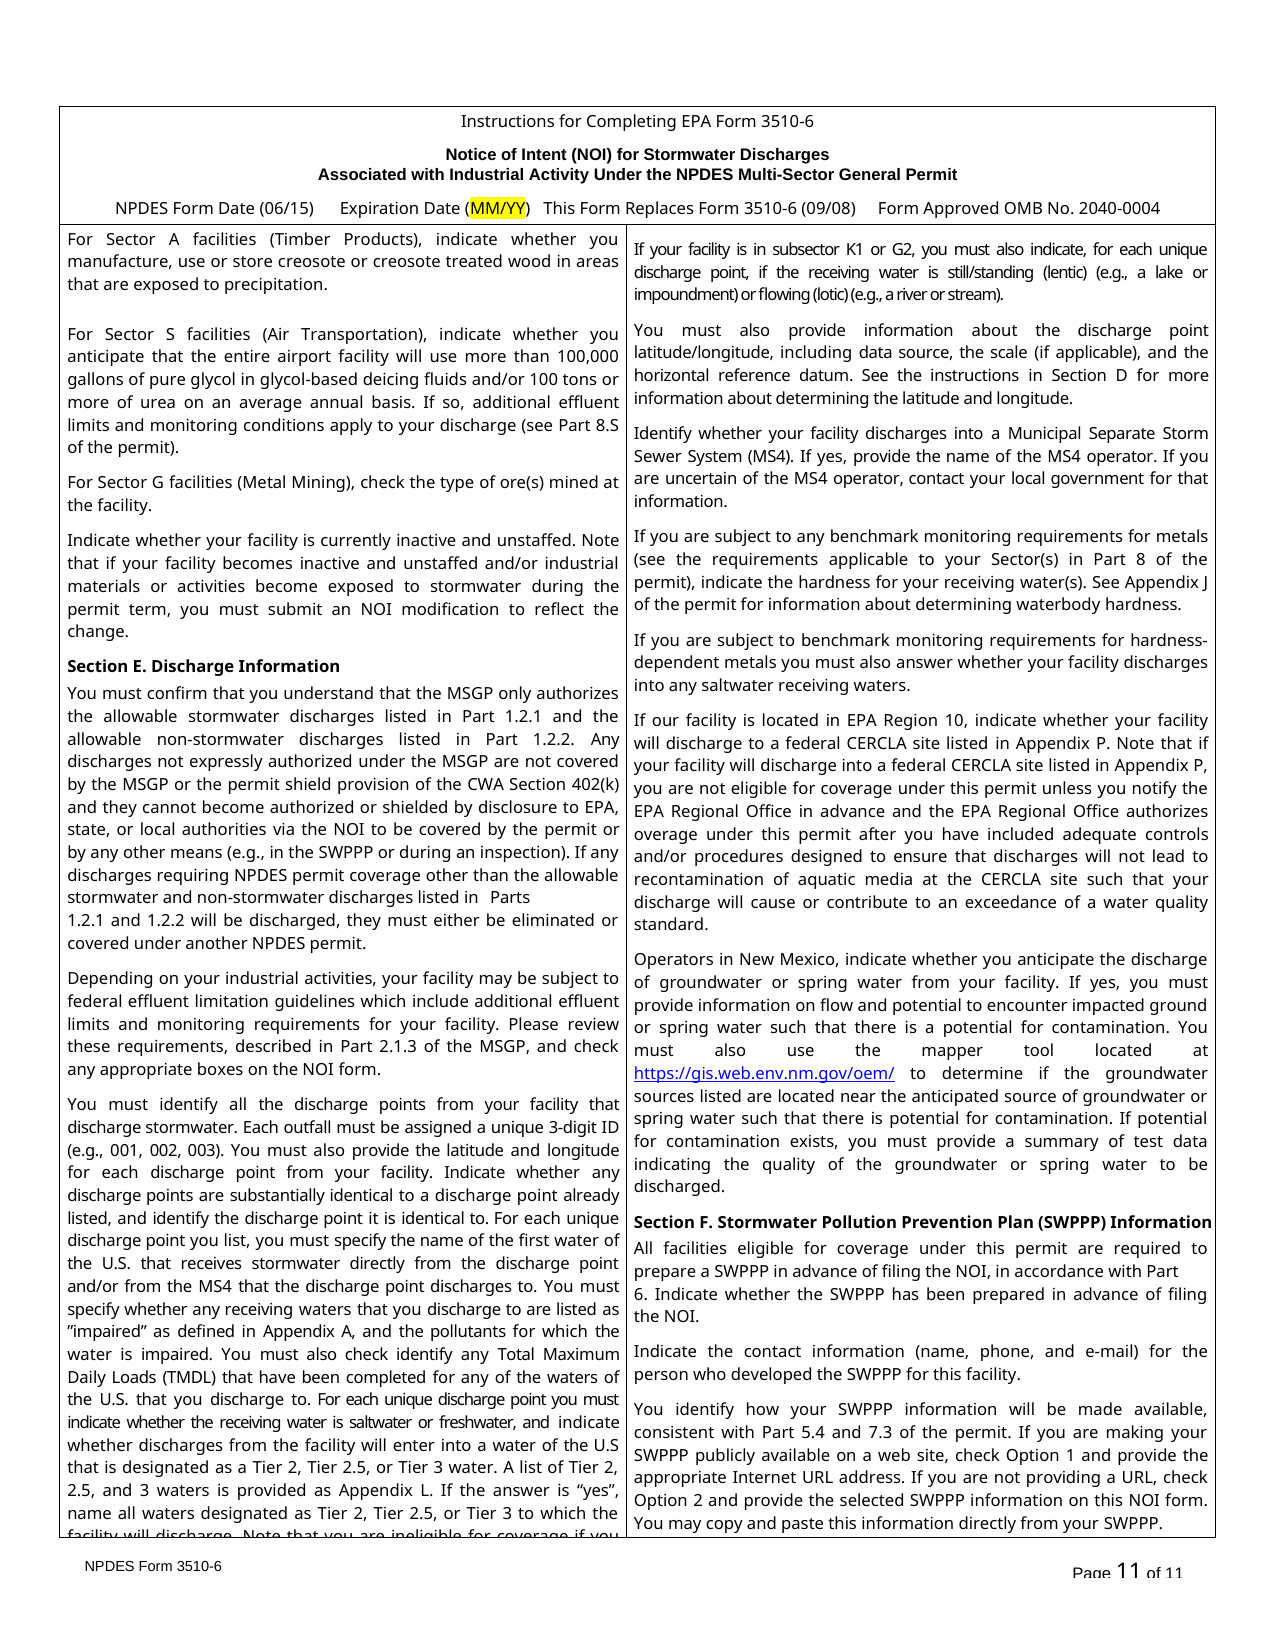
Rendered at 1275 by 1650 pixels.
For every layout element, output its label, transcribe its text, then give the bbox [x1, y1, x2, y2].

table_header Instructions for Completing EPA Form 3510-6 Notice of Intent (NOI) for Stormwater Discharges Associated with Industrial Activity Under the NPDES Multi-Sector General Permit NPDES Form Date (06/15) Expiration Date (MM/YY) This Form Replaces Form 3510-6 (09/08) Form Approved OMB No. 2040-0004 [60, 107, 1215, 224]
table_cell For Sector A facilities (Timber Products), indicate whether you manufacture, use or store creosote or creosote treated wood in areas that are exposed to precipitation. For Sector S facilities (Air Transportation), indicate whether you anticipate that the entire airport facility will use more than 100,000 gallons of pure glycol in glycol-based deicing fluids and/or 100 tons or more of urea on an average annual basis. If so, additional effluent limits and monitoring conditions apply to your discharge (see Part 8.S of the permit). For Sector G facilities (Metal Mining), check the type of ore(s) mined at the facility. Indicate whether your facility is currently inactive and unstaffed. Note that if your facility becomes inactive and unstaffed and/or industrial materials or activities become exposed to stormwater during the permit term, you must submit an NOI modification to reflect the change. Section E. Discharge Information You must confirm that you understand that the MSGP only authorizes the allowable stormwater discharges listed in Part 1.2.1 and the allowable non-stormwater discharges listed in Part 1.2.2. Any discharges not expressly authorized under the MSGP are not covered by the MSGP or the permit shield provision of the CWA Section 402(k) and they cannot become authorized or shielded by disclosure to EPA, state, or local authorities via the NOI to be covered by the permit or by any other means (e.g., in the SWPPP or during an inspection). If any discharges requiring NPDES permit coverage other than the allowable stormwater and non-stormwater discharges listed in Parts 1.2.1 and 1.2.2 will be discharged, they must either be eliminated or covered under another NPDES permit. Depending on your industrial activities, your facility may be subject to federal effluent limitation guidelines which include additional effluent limits and monitoring requirements for your facility. Please review these requirements, described in Part 2.1.3 of the MSGP, and check any appropriate boxes on the NOI form. You must identify all the discharge points from your facility that discharge stormwater. Each outfall must be assigned a unique 3-digit ID (e.g., 001, 002, 003). You must also provide the latitude and longitude for each discharge point from your facility. Indicate whether any discharge points are substantially identical to a discharge point already listed, and identify the discharge point it is identical to. For each unique discharge point you list, you must specify the name of the first water of the U.S. that receives stormwater directly from the discharge point and/or from the MS4 that the discharge point discharges to. You must specify whether any receiving waters that you discharge to are listed as ”impaired” as defined in Appendix A, and the pollutants for which the water is impaired. You must also check identify any Total Maximum Daily Loads (TMDL) that have been completed for any of the waters of the U.S. that you discharge to. For each unique discharge point you must indicate whether the receiving water is saltwater or freshwater, and indicate whether discharges from the facility will enter into a water of the U.S that is designated as a Tier 2, Tier 2.5, or Tier 3 water. A list of Tier 2, 2.5, and 3 waters is provided as Appendix L. If the answer is “yes”, name all waters designated as Tier 2, Tier 2.5, or Tier 3 to which the facility will discharge. Note that you are ineligible for coverage if you are a new discharger or a new source to waters designated as Tier 3 (outstanding national resource waters) for antidegradation purposes under 40 CFR 131.13(a)(3). [60, 225, 626, 1537]
table_cell If your facility is in subsector K1 or G2, you must also indicate, for each unique discharge point, if the receiving water is still/standing (lentic) (e.g., a lake or impoundment) or flowing (lotic) (e.g., a river or stream). You must also provide information about the discharge point latitude/longitude, including data source, the scale (if applicable), and the horizontal reference datum. See the instructions in Section D for more information about determining the latitude and longitude. Identify whether your facility discharges into a Municipal Separate Storm Sewer System (MS4). If yes, provide the name of the MS4 operator. If you are uncertain of the MS4 operator, contact your local government for that information. If you are subject to any benchmark monitoring requirements for metals (see the requirements applicable to your Sector(s) in Part 8 of the permit), indicate the hardness for your receiving water(s). See Appendix J of the permit for information about determining waterbody hardness. If you are subject to benchmark monitoring requirements for hardness- dependent metals you must also answer whether your facility discharges into any saltwater receiving waters. If our facility is located in EPA Region 10, indicate whether your facility will discharge to a federal CERCLA site listed in Appendix P. Note that if your facility will discharge into a federal CERCLA site listed in Appendix P, you are not eligible for coverage under this permit unless you notify the EPA Regional Office in advance and the EPA Regional Office authorizes overage under this permit after you have included adequate controls and/or procedures designed to ensure that discharges will not lead to recontamination of aquatic media at the CERCLA site such that your discharge will cause or contribute to an exceedance of a water quality standard. Operators in New Mexico, indicate whether you anticipate the discharge of groundwater or spring water from your facility. If yes, you must provide information on flow and potential to encounter impacted ground or spring water such that there is a potential for contamination. You must also use the mapper tool located at https://gis.web.env.nm.gov/oem/ to determine if the groundwater sources listed are located near the anticipated source of groundwater or spring water such that there is potential for contamination. If potential for contamination exists, you must provide a summary of test data indicating the quality of the groundwater or spring water to be discharged. Section F. Stormwater Pollution Prevention Plan (SWPPP) Information All facilities eligible for coverage under this permit are required to prepare a SWPPP in advance of filing the NOI, in accordance with Part 6. Indicate whether the SWPPP has been prepared in advance of filing the NOI. Indicate the contact information (name, phone, and e-mail) for the person who developed the SWPPP for this facility. You identify how your SWPPP information will be made available, consistent with Part 5.4 and 7.3 of the permit. If you are making your SWPPP publicly available on a web site, check Option 1 and provide the appropriate Internet URL address. If you are not providing a URL, check Option 2 and provide the selected SWPPP information on this NOI form. You may copy and paste this information directly from your SWPPP. [627, 225, 1215, 1537]
